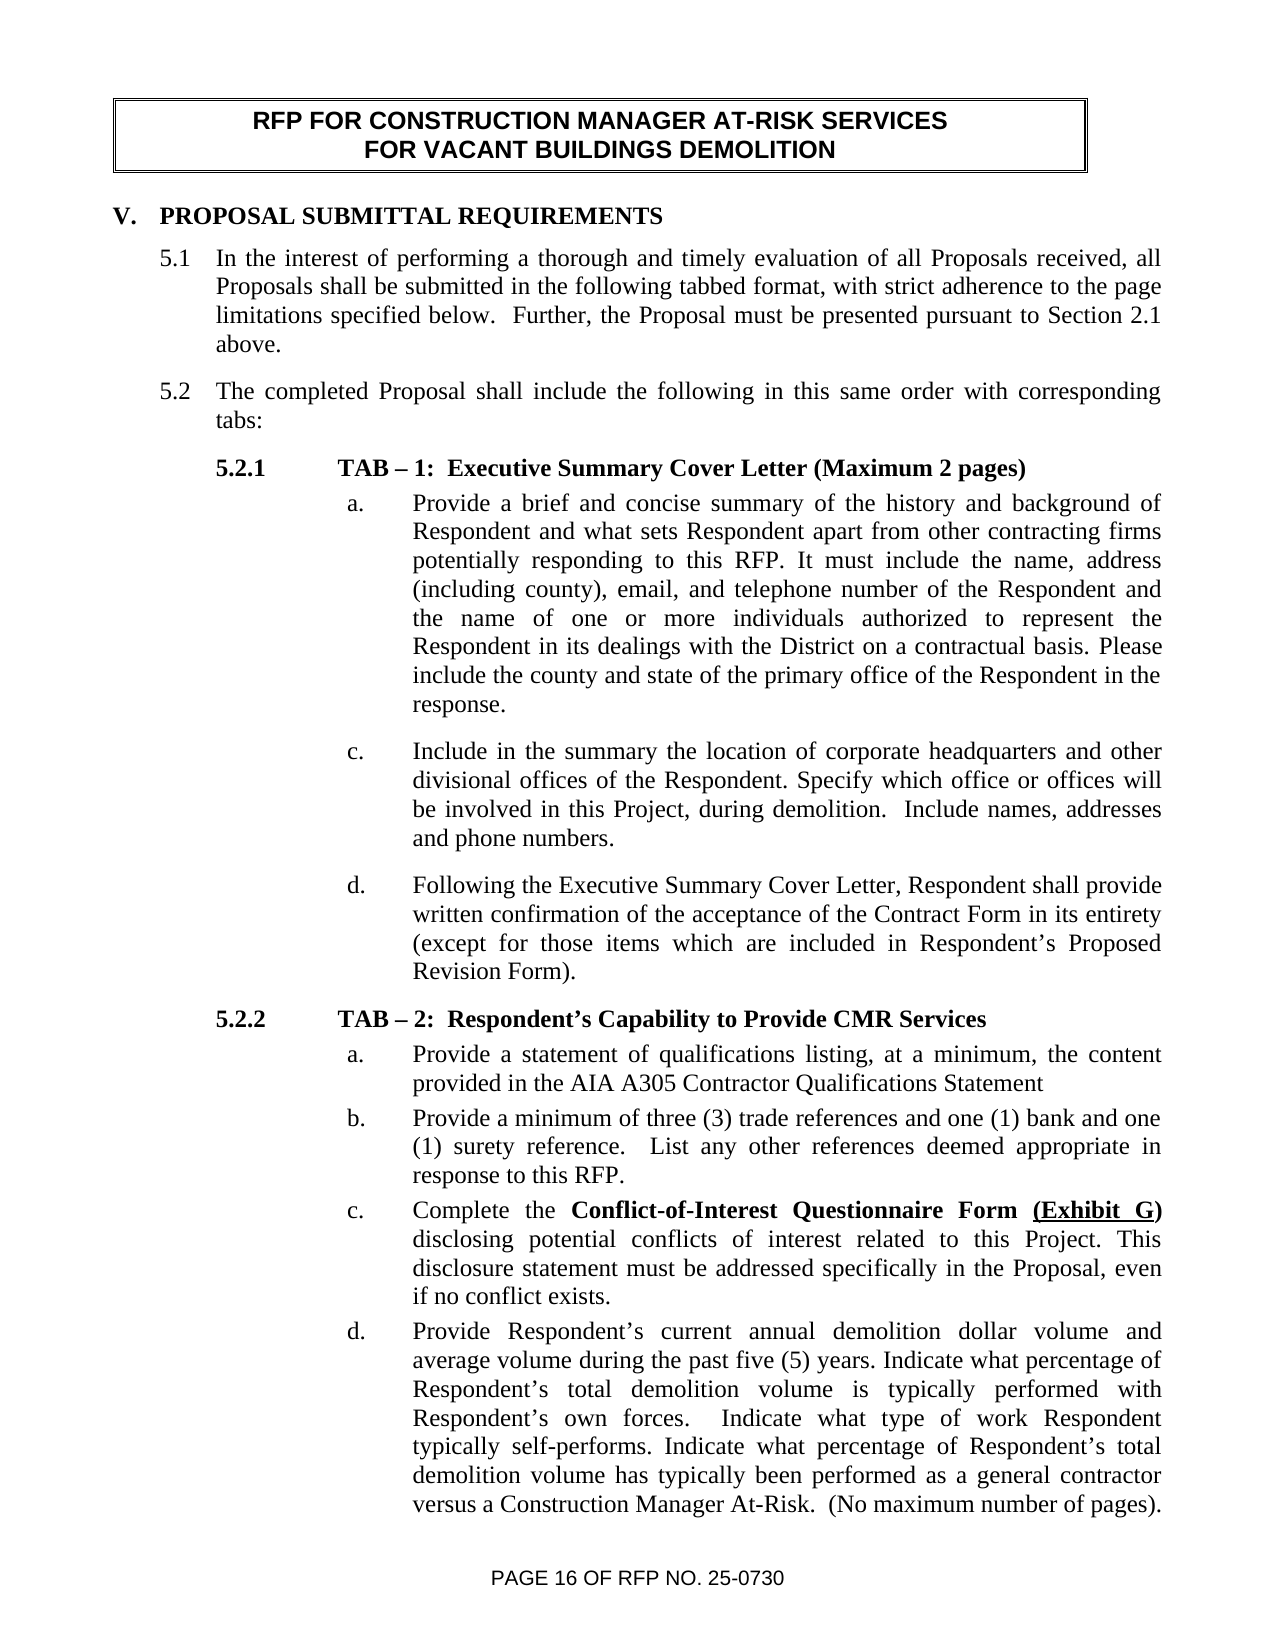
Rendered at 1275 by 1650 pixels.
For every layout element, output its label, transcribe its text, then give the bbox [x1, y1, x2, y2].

text c. Complete the Conflict-of-Interest Questionnaire Form (Exhibit G) disclosing potential conflicts of interest related to this Project. This disclosure statement must be addressed specifically in the Proposal, even if no conflict exists. [347, 1195, 1162, 1310]
text d. Following the Executive Summary Cover Letter, Respondent shall provide written confirmation of the acceptance of the Contract Form in its entirety (except for those items which are included in Respondent’s Proposed Revision Form). [347, 870, 1162, 985]
text b. Provide a minimum of three (3) trade references and one (1) bank and one (1) surety reference. List any other references deemed appropriate in response to this RFP. [347, 1103, 1162, 1189]
text a. Provide a brief and concise summary of the history and background of Respondent and what sets Respondent apart from other contracting firms potentially responding to this RFP. It must include the name, address (including county), email, and telephone number of the Respondent and the name of one or more individuals authorized to represent the Respondent in its dealings with the District on a contractual basis. Please include the county and state of the primary office of the Respondent in the response. [347, 488, 1162, 718]
text 5.1 In the interest of performing a thorough and timely evaluation of all Proposals received, all Proposals shall be submitted in the following tabbed format, with strict adherence to the page limitations specified below. Further, the Proposal must be presented pursuant to Section 2.1 above. [159, 243, 1162, 358]
text 5.2.1 TAB – 1: Executive Summary Cover Letter (Maximum 2 pages) [216, 453, 1162, 481]
text d. Provide Respondent’s current annual demolition dollar volume and average volume during the past five (5) years. Indicate what percentage of Respondent’s total demolition volume is typically performed with Respondent’s own forces. Indicate what type of work Respondent typically self-performs. Indicate what percentage of Respondent’s total demolition volume has typically been performed as a general contractor versus a Construction Manager At-Risk. (No maximum number of pages). [347, 1316, 1162, 1518]
text V. PROPOSAL SUBMITTAL REQUIREMENTS [112, 201, 1162, 230]
text 5.2 The completed Proposal shall include the following in this same order with corresponding tabs: [159, 376, 1162, 434]
text c. Include in the summary the location of corporate headquarters and other divisional offices of the Respondent. Specify which office or offices will be involved in this Project, during demolition. Include names, addresses and phone numbers. [347, 736, 1162, 851]
text a. Provide a statement of qualifications listing, at a minimum, the content provided in the AIA A305 Contractor Qualifications Statement [347, 1039, 1162, 1096]
text 5.2.2 TAB – 2: Respondent’s Capability to Provide CMR Services [216, 1004, 1162, 1033]
